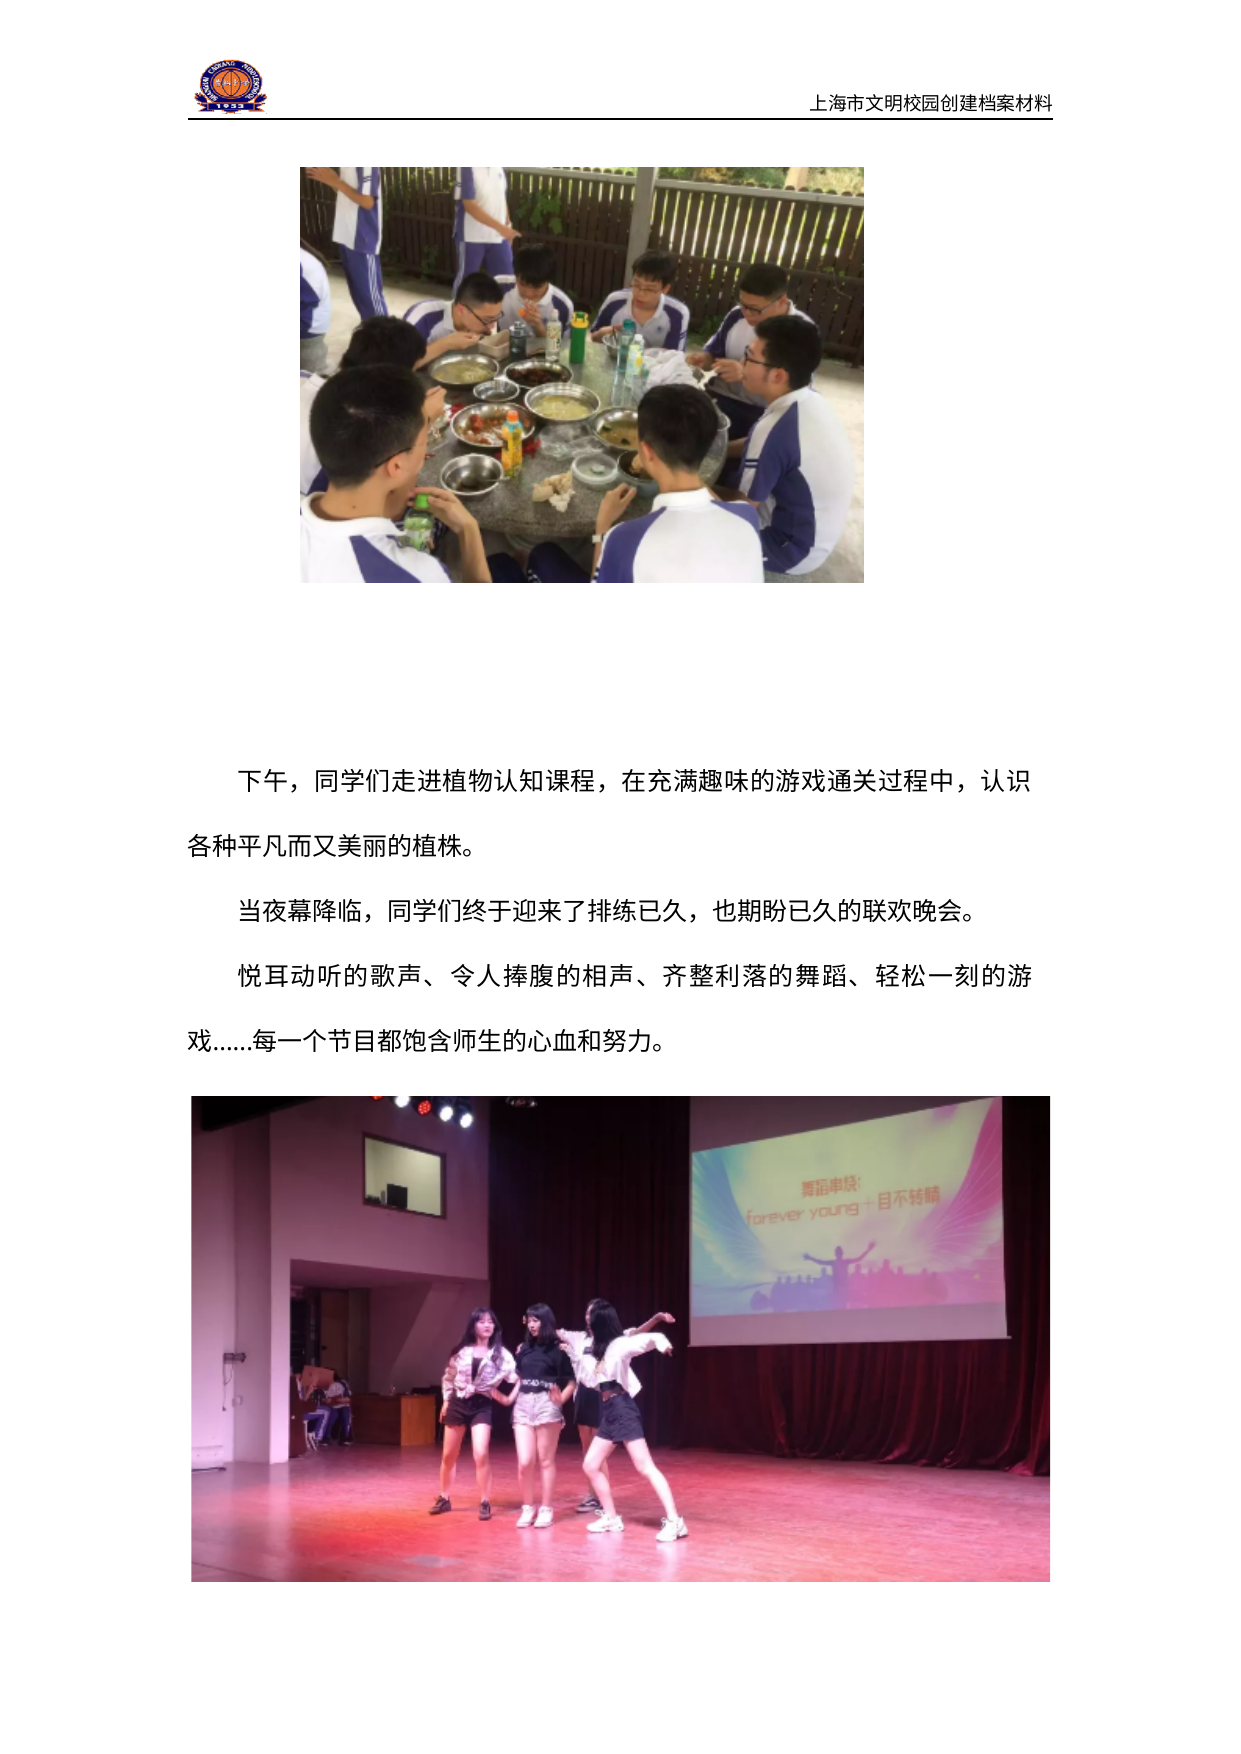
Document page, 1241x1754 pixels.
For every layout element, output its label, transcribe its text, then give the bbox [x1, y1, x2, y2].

picture [300, 167, 864, 583]
text 当夜幕降临，同学们终于迎来了排练已久，也期盼已久的联欢晚会。 [187, 877, 1034, 942]
text 悦耳动听的歌声、令人捧腹的相声、齐整利落的舞蹈、轻松一刻的游戏......每一个节目都饱含师生的心血和努力。 [187, 942, 1034, 1072]
picture [190, 1096, 1050, 1582]
text 下午，同学们走进植物认知课程，在充满趣味的游戏通关过程中，认识各种平凡而又美丽的植株。 [187, 747, 1034, 877]
picture [192, 57, 268, 118]
